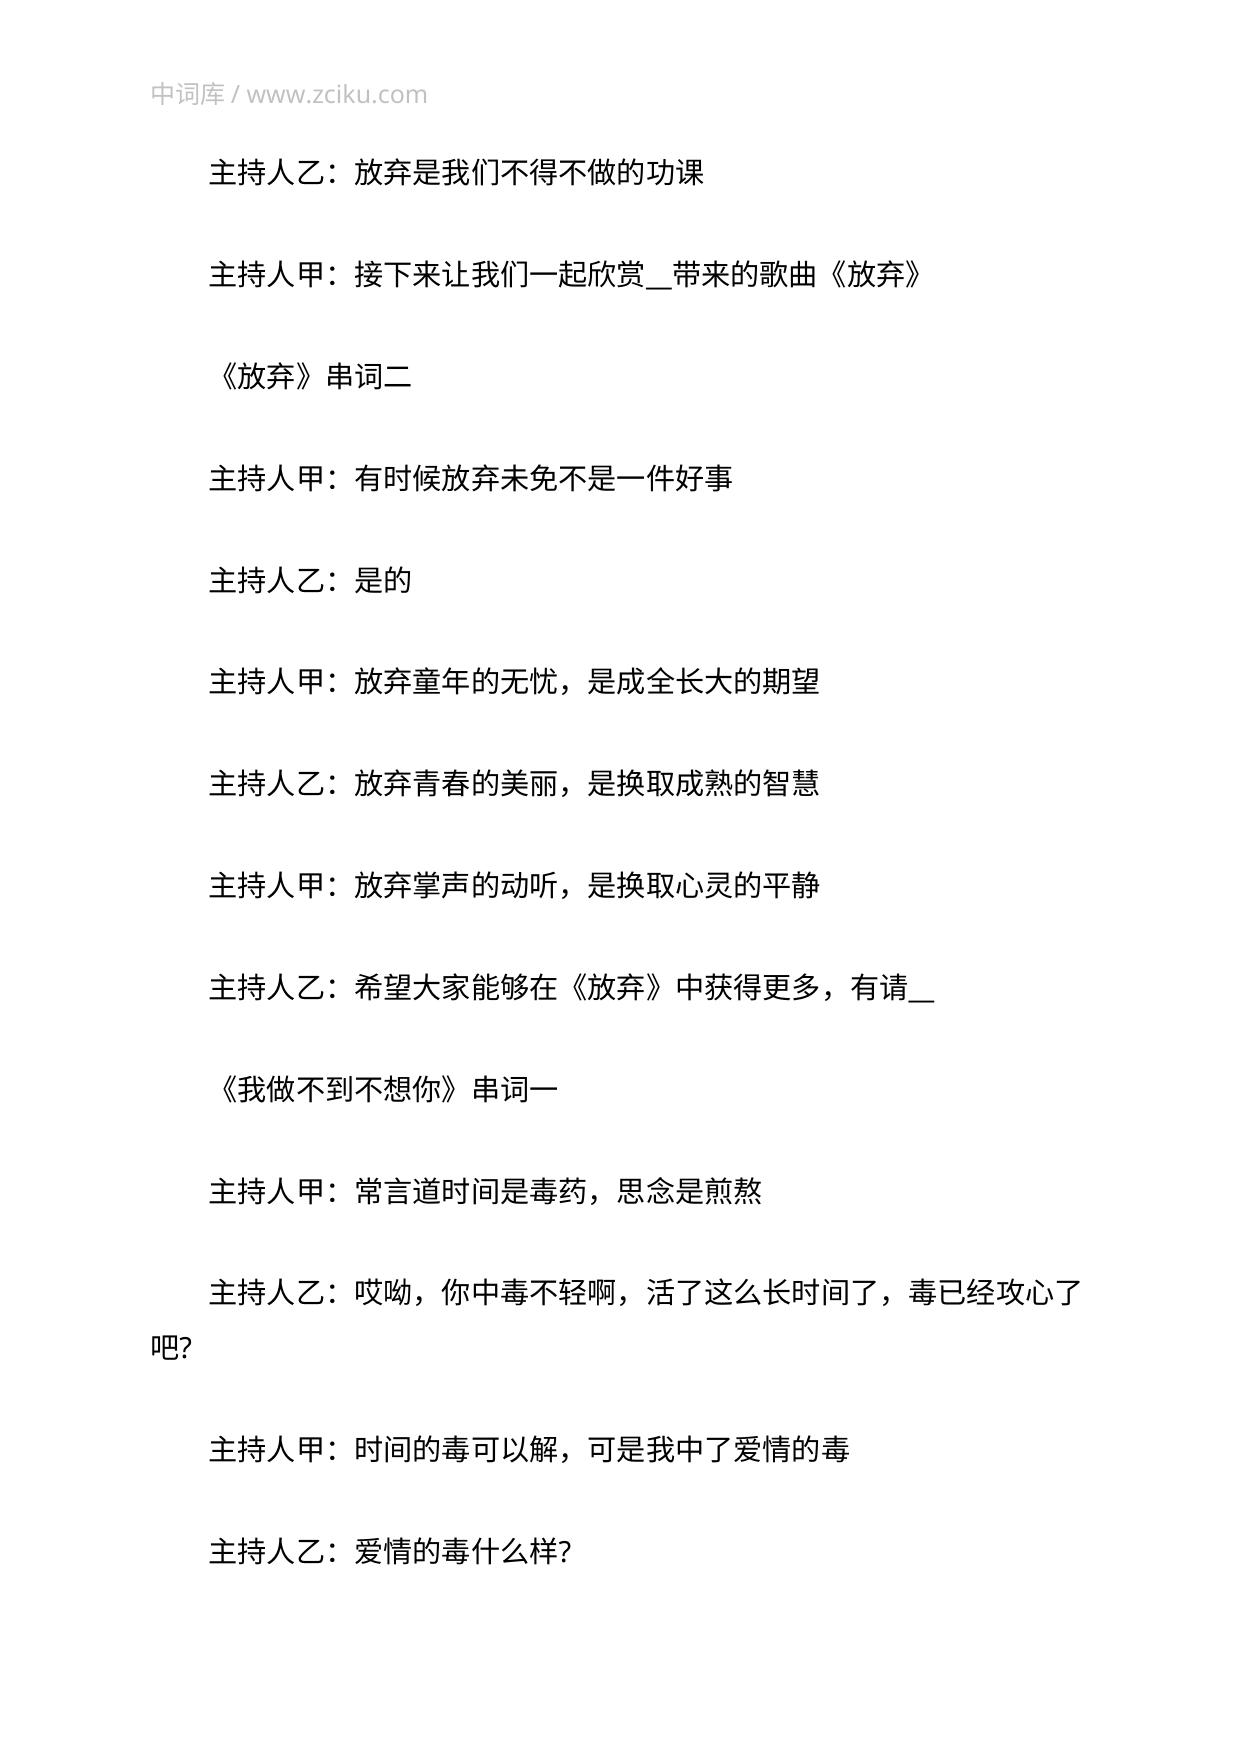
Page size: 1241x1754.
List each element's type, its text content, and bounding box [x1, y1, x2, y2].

text 主持人甲：放弃童年的无忧，是成全长大的期望 [150, 659, 1090, 701]
text 主持人乙：哎呦，你中毒不轻啊，活了这么长时间了，毒已经攻心了吧? [150, 1270, 1090, 1367]
text 主持人甲：时间的毒可以解，可是我中了爱情的毒 [150, 1427, 1090, 1469]
text 主持人乙：是的 [150, 557, 1090, 599]
text 主持人甲：放弃掌声的动听，是换取心灵的平静 [150, 863, 1090, 905]
text 主持人乙：爱情的毒什么样? [150, 1528, 1090, 1571]
text 主持人乙：放弃青春的美丽，是换取成熟的智慧 [150, 761, 1090, 803]
text 《放弃》串词二 [150, 354, 1090, 396]
text 主持人乙：放弃是我们不得不做的功课 [150, 150, 1090, 192]
text 主持人乙：希望大家能够在《放弃》中获得更多，有请__ [150, 964, 1090, 1007]
text 《我做不到不想你》串词一 [150, 1066, 1090, 1109]
text 主持人甲：接下来让我们一起欣赏__带来的歌曲《放弃》 [150, 252, 1090, 294]
text 主持人甲：常言道时间是毒药，思念是煎熬 [150, 1168, 1090, 1210]
text 主持人甲：有时候放弃未免不是一件好事 [150, 456, 1090, 498]
